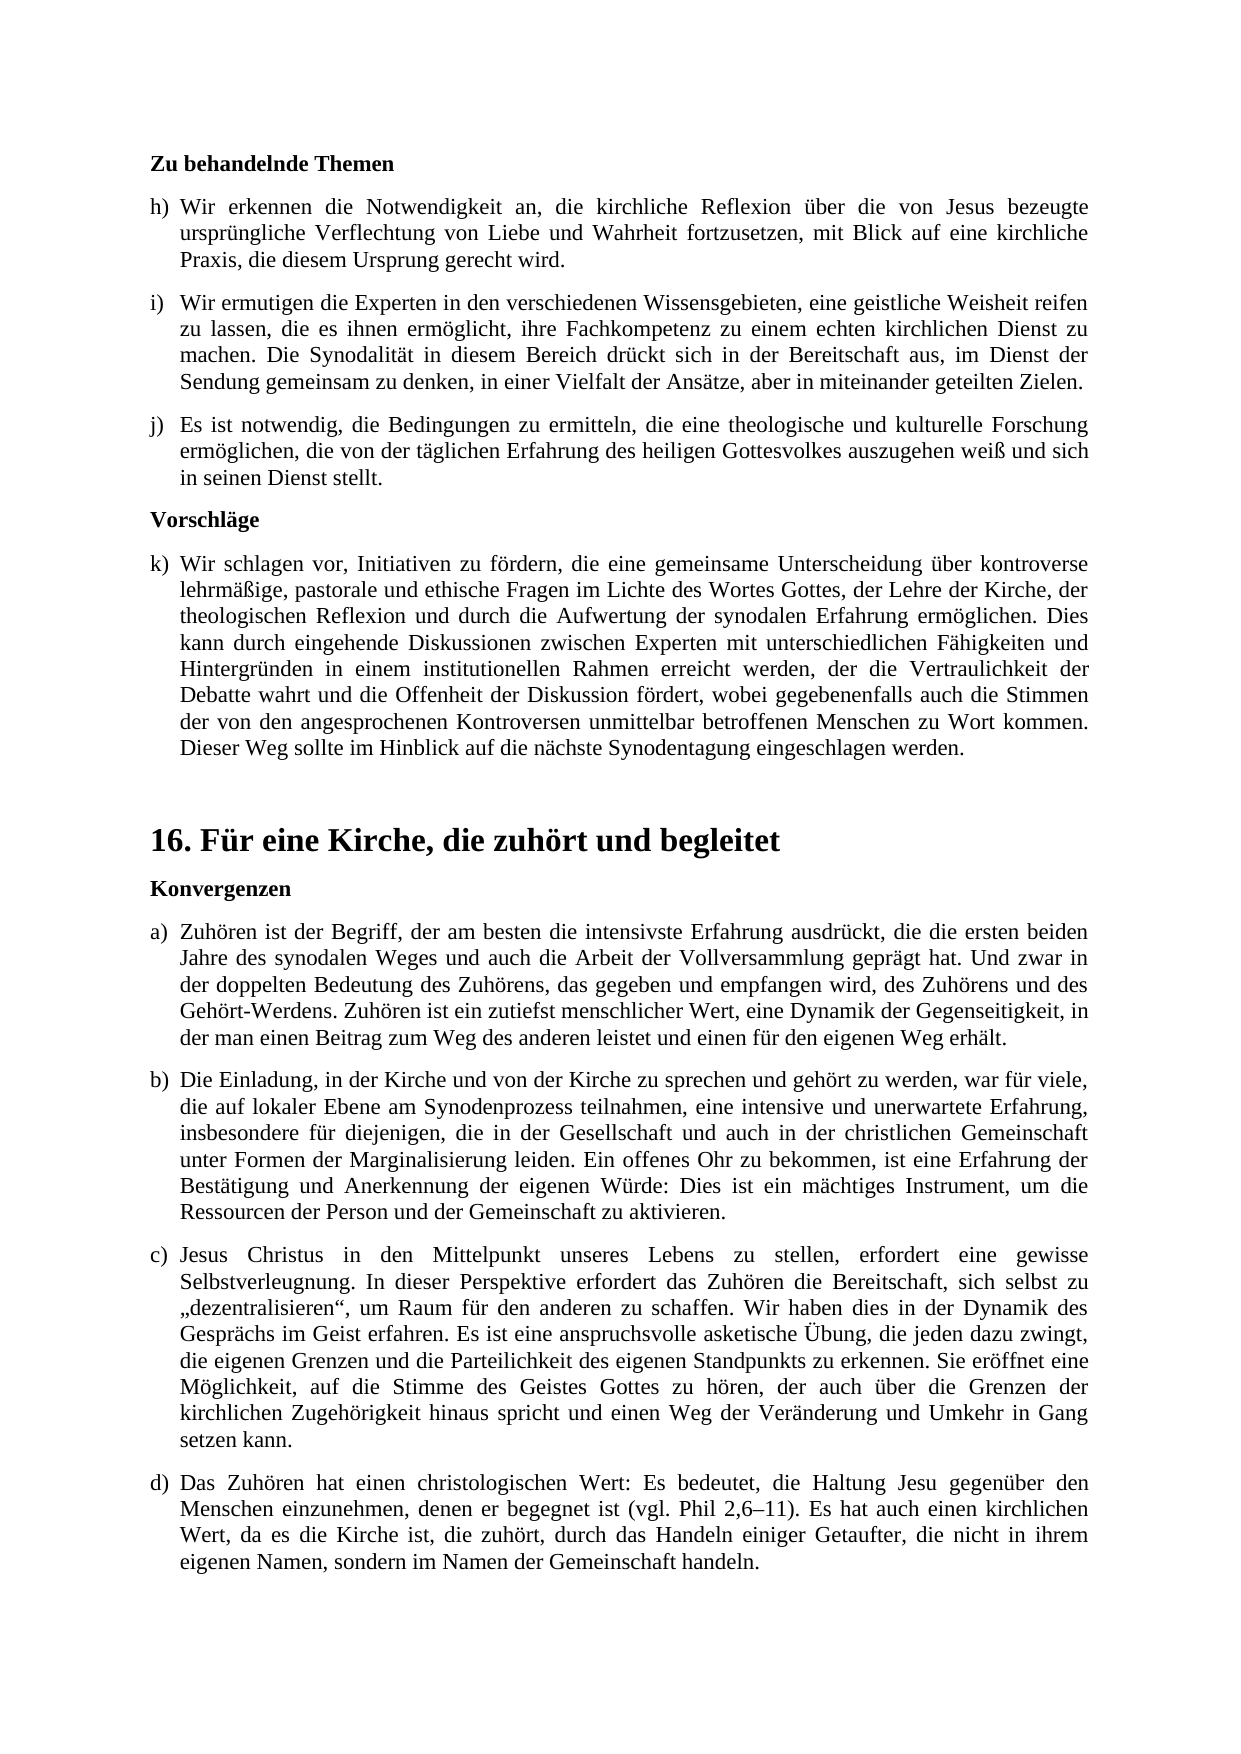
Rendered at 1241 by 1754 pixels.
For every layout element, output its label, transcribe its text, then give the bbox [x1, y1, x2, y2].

text d) Das Zuhören hat einen christologischen Wert: Es bedeutet, die Haltung Jesu gegenüber den Menschen einzunehmen, denen er begegnet ist (vgl. Phil 2,6–11). Es hat auch einen kirchlichen Wert, da es die Kirche ist, die zuhört, durch das Handeln einiger Getaufter, die nicht in ihrem eigenen Namen, sondern im Namen der Gemeinschaft handeln. [150, 1469, 1090, 1574]
text b) Die Einladung, in der Kirche und von der Kirche zu sprechen und gehört zu werden, war für viele, die auf lokaler Ebene am Synodenprozess teilnahmen, eine intensive und unerwartete Erfahrung, insbesondere für diejenigen, die in der Gesellschaft und auch in der christlichen Gemeinschaft unter Formen der Marginalisierung leiden. Ein offenes Ohr zu bekommen, ist eine Erfahrung der Bestätigung und Anerkennung der eigenen Würde: Dies ist ein mächtiges Instrument, um die Ressourcen der Person und der Gemeinschaft zu aktivieren. [150, 1067, 1090, 1225]
text Vorschläge [150, 507, 1090, 533]
text k) Wir schlagen vor, Initiativen zu fördern, die eine gemeinsame Unterscheidung über kontroverse lehrmäßige, pastorale und ethische Fragen im Lichte des Wortes Gottes, der Lehre der Kirche, der theologischen Reflexion und durch die Aufwertung der synodalen Erfahrung ermöglichen. Dies kann durch eingehende Diskussionen zwischen Experten mit unterschiedlichen Fähigkeiten und Hintergründen in einem institutionellen Rahmen erreicht werden, der die Vertraulichkeit der Debatte wahrt und die Offenheit der Diskussion fördert, wobei gegebenenfalls auch die Stimmen der von den angesprochenen Kontroversen unmittelbar betroffenen Menschen zu Wort kommen. Dieser Weg sollte im Hinblick auf die nächste Synodentagung eingeschlagen werden. [150, 549, 1090, 760]
text 16. Für eine Kirche, die zuhört und begleitet [150, 820, 1090, 858]
text j) Es ist notwendig, die Bedingungen zu ermitteln, die eine theologische und kulturelle Forschung ermöglichen, die von der täglichen Erfahrung des heiligen Gottesvolkes auszugehen weiß und sich in seinen Dienst stellt. [150, 411, 1090, 490]
text a) Zuhören ist der Begriff, der am besten die intensivste Erfahrung ausdrückt, die die ersten beiden Jahre des synodalen Weges und auch die Arbeit der Vollversammlung geprägt hat. Und zwar in der doppelten Bedeutung des Zuhörens, das gegeben und empfangen wird, des Zuhörens und des Gehört-Werdens. Zuhören ist ein zutiefst menschlicher Wert, eine Dynamik der Gegenseitigkeit, in der man einen Beitrag zum Weg des anderen leistet und einen für den eigenen Weg erhält. [150, 918, 1090, 1050]
text Zu behandelnde Themen [150, 150, 1090, 176]
text i) Wir ermutigen die Experten in den verschiedenen Wissensgebieten, eine geistliche Weisheit reifen zu lassen, die es ihnen ermöglicht, ihre Fachkompetenz zu einem echten kirchlichen Dienst zu machen. Die Synodalität in diesem Bereich drückt sich in der Bereitschaft aus, im Dienst der Sendung gemeinsam zu denken, in einer Vielfalt der Ansätze, aber in miteinander geteilten Zielen. [150, 289, 1090, 394]
text c) Jesus Christus in den Mittelpunkt unseres Lebens zu stellen, erfordert eine gewisse Selbstverleugnung. In dieser Perspektive erfordert das Zuhören die Bereitschaft, sich selbst zu „dezentralisieren“, um Raum für den anderen zu schaffen. Wir haben dies in der Dynamik des Gesprächs im Geist erfahren. Es ist eine anspruchsvolle asketische Übung, die jeden dazu zwingt, die eigenen Grenzen und die Parteilichkeit des eigenen Standpunkts zu erkennen. Sie eröffnet eine Möglichkeit, auf die Stimme des Geistes Gottes zu hören, der auch über die Grenzen der kirchlichen Zugehörigkeit hinaus spricht und einen Weg der Veränderung und Umkehr in Gang setzen kann. [150, 1241, 1090, 1452]
text h) Wir erkennen die Notwendigkeit an, die kirchliche Reflexion über die von Jesus bezeugte ursprüngliche Verflechtung von Liebe und Wahrheit fortzusetzen, mit Blick auf eine kirchliche Praxis, die diesem Ursprung gerecht wird. [150, 193, 1090, 272]
text Konvergenzen [150, 875, 1090, 901]
